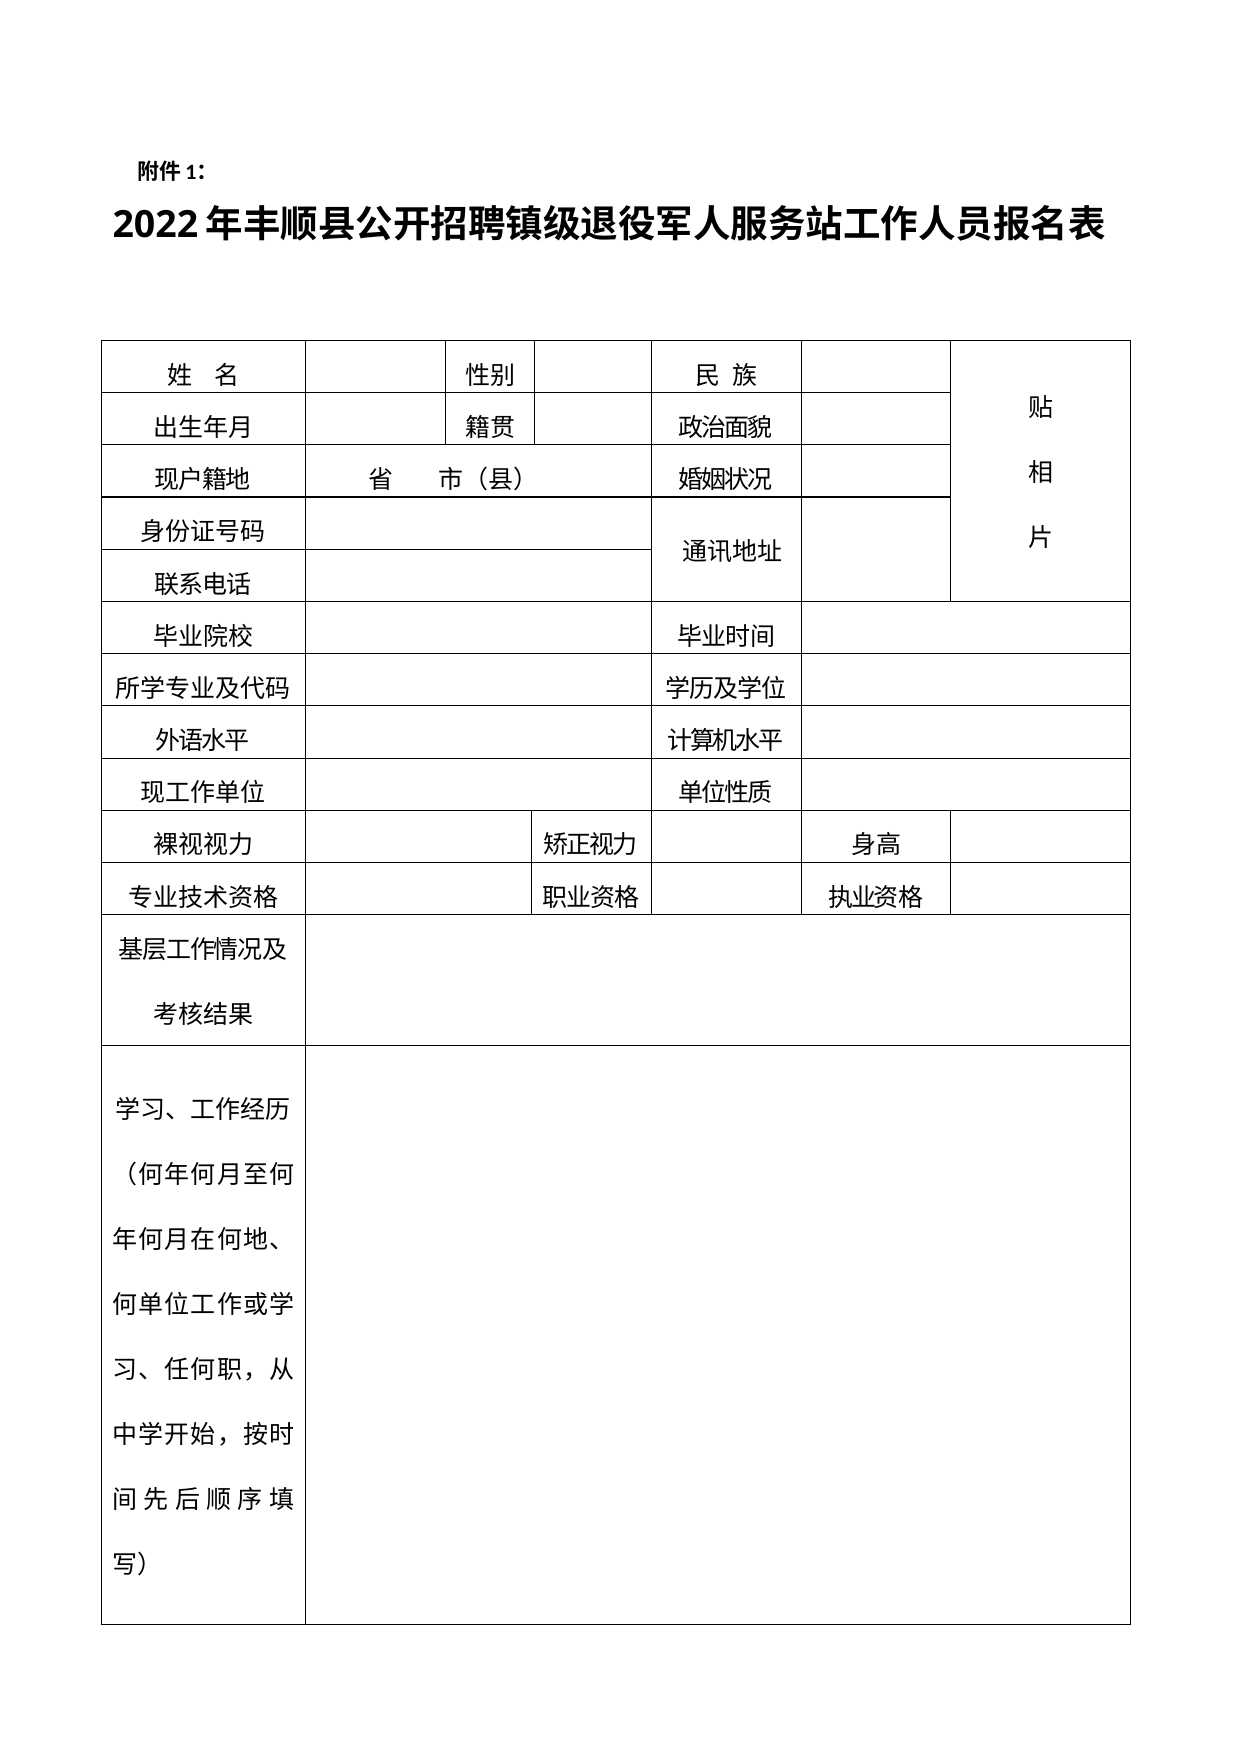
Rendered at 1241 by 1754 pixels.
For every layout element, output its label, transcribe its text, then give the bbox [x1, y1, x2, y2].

table_cell 学习、工作经历 （何年何月至何年何月在何地、何单位工作或学习、任何职，从中学开始，按时间先后顺序填写） [102, 1046, 305, 1624]
table_cell 毕业院校 [102, 602, 305, 653]
table_cell 所学专业及代码 [102, 654, 305, 705]
table_cell [306, 550, 651, 601]
table_header [306, 341, 445, 392]
table_header [535, 341, 651, 392]
table_cell [306, 863, 531, 914]
table_cell [652, 811, 801, 862]
table_cell 联系电话 [102, 550, 305, 601]
table_cell 出生年月 [102, 393, 305, 444]
table_cell 毕业时间 [652, 602, 801, 653]
table_cell 身高 [802, 811, 950, 862]
table_cell 职业资格 [532, 863, 651, 914]
table_header 贴 相 片 [951, 341, 1130, 601]
table_cell 通讯地址 [652, 498, 801, 601]
table_cell [951, 863, 1130, 914]
table_cell [802, 393, 950, 444]
table_cell 基层工作情况及考核结果 [102, 915, 305, 1045]
table_cell [306, 811, 531, 862]
table_cell [306, 915, 1130, 1045]
table_cell 计算机水平 [652, 706, 801, 757]
table_cell [306, 706, 651, 757]
table_cell 身份证号码 [102, 498, 305, 549]
table_cell 专业技术资格 [102, 863, 305, 914]
table_cell 政治面貌 [652, 393, 801, 444]
table_cell [802, 445, 950, 496]
table_cell 裸视视力 [102, 811, 305, 862]
table_cell [802, 602, 1130, 653]
table_header 姓 名 [102, 341, 305, 392]
table_cell [802, 759, 1130, 809]
text 附件1： [112, 132, 1128, 191]
table_header [802, 341, 950, 392]
table_cell 外语水平 [102, 706, 305, 757]
table_header 民 族 [652, 341, 801, 392]
table_cell [535, 393, 651, 444]
table_cell 学历及学位 [652, 654, 801, 705]
table_cell [306, 759, 651, 809]
table_cell 现工作单位 [102, 759, 305, 809]
table_cell 省 市（县） [306, 445, 651, 496]
table_cell 籍贯 [446, 393, 534, 444]
table_cell [306, 1046, 1130, 1624]
table_cell 执业资格 [802, 863, 950, 914]
table_cell [802, 498, 950, 601]
table_cell 矫正视力 [532, 811, 651, 862]
table_cell 现户籍地 [102, 445, 305, 496]
table_cell [802, 706, 1130, 757]
text 2022年丰顺县公开招聘镇级退役军人服务站工作人员报名表 [112, 191, 1128, 249]
table_cell 婚姻状况 [652, 445, 801, 496]
table_cell [802, 654, 1130, 705]
table_cell [306, 393, 445, 444]
table_cell [306, 654, 651, 705]
table_cell [951, 811, 1130, 862]
table_cell [306, 498, 651, 549]
table_cell 单位性质 [652, 759, 801, 809]
table_cell [306, 602, 651, 653]
table_header 性别 [446, 341, 534, 392]
table_cell [652, 863, 801, 914]
